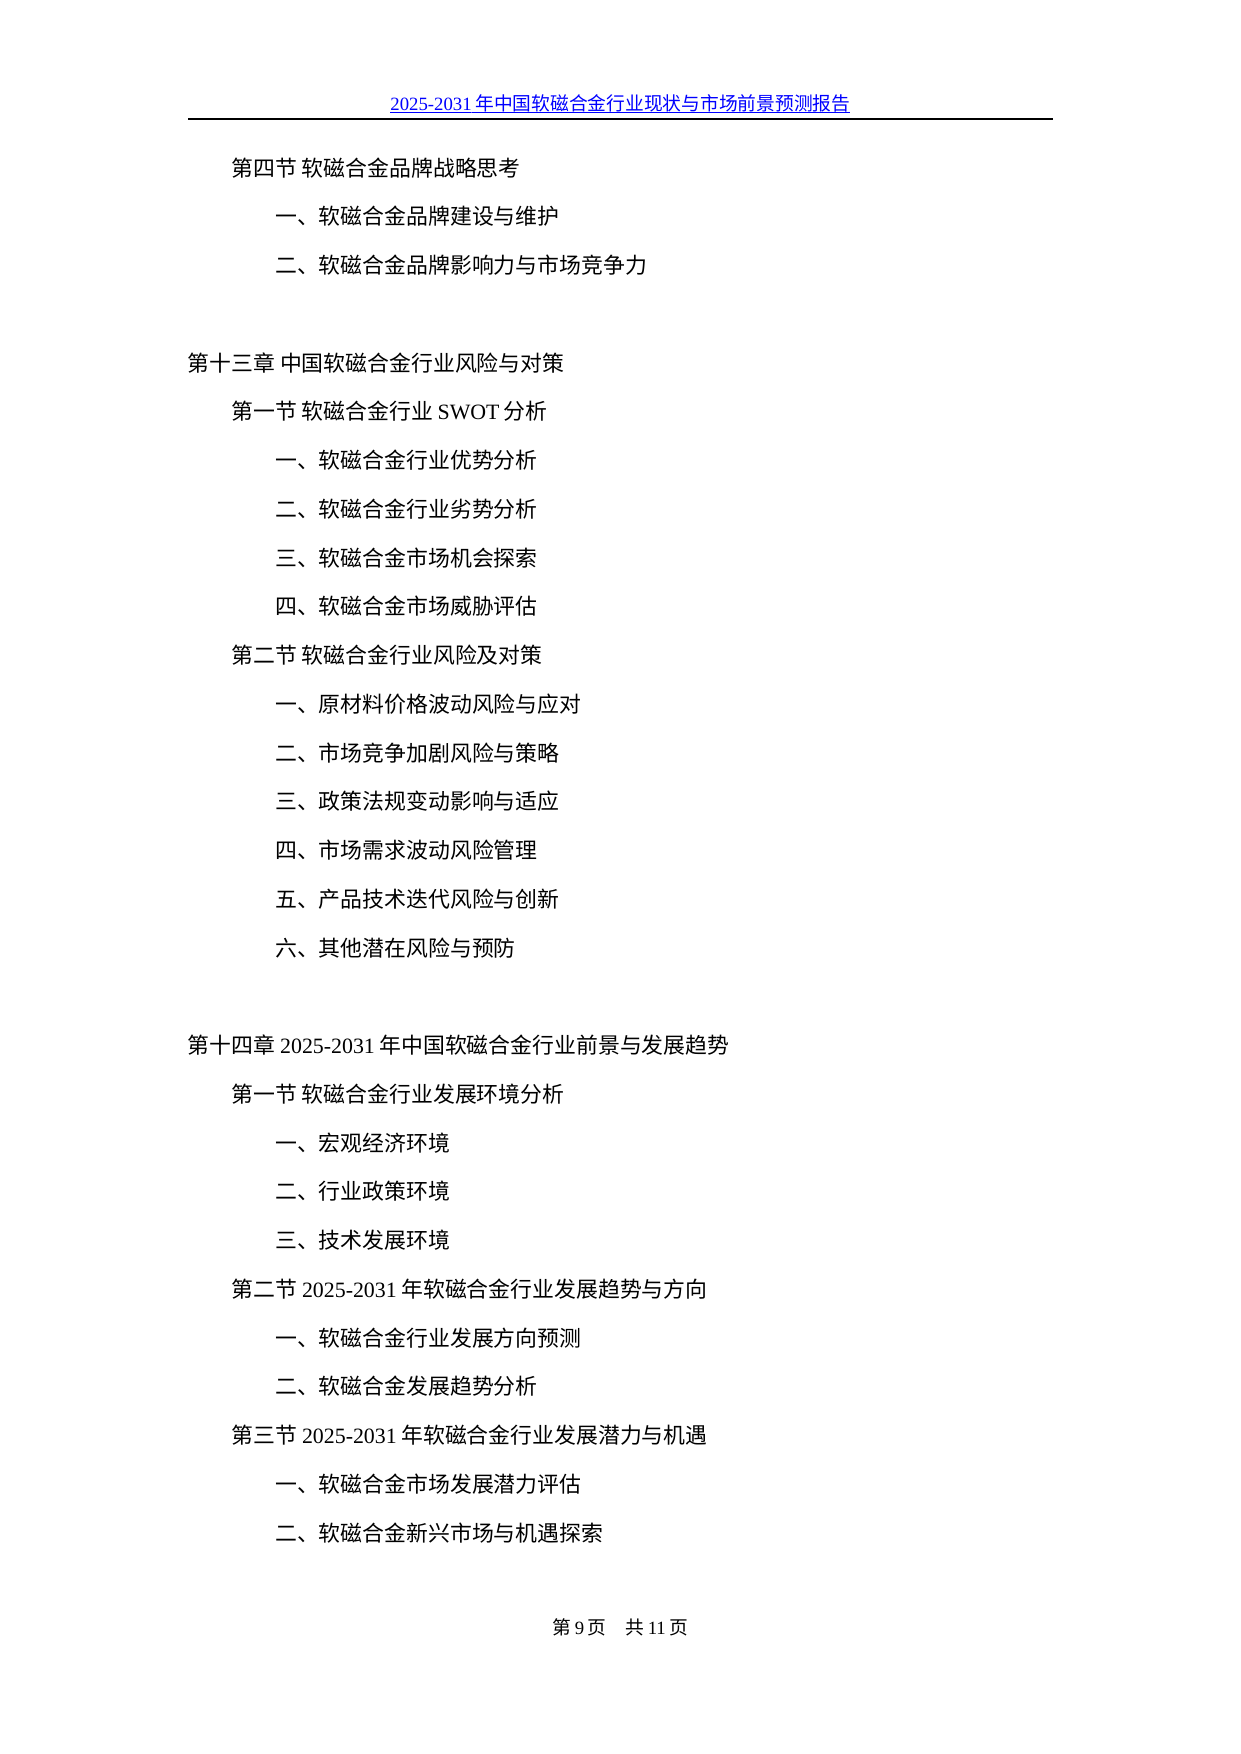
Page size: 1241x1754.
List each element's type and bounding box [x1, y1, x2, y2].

text [187, 150, 1053, 1548]
